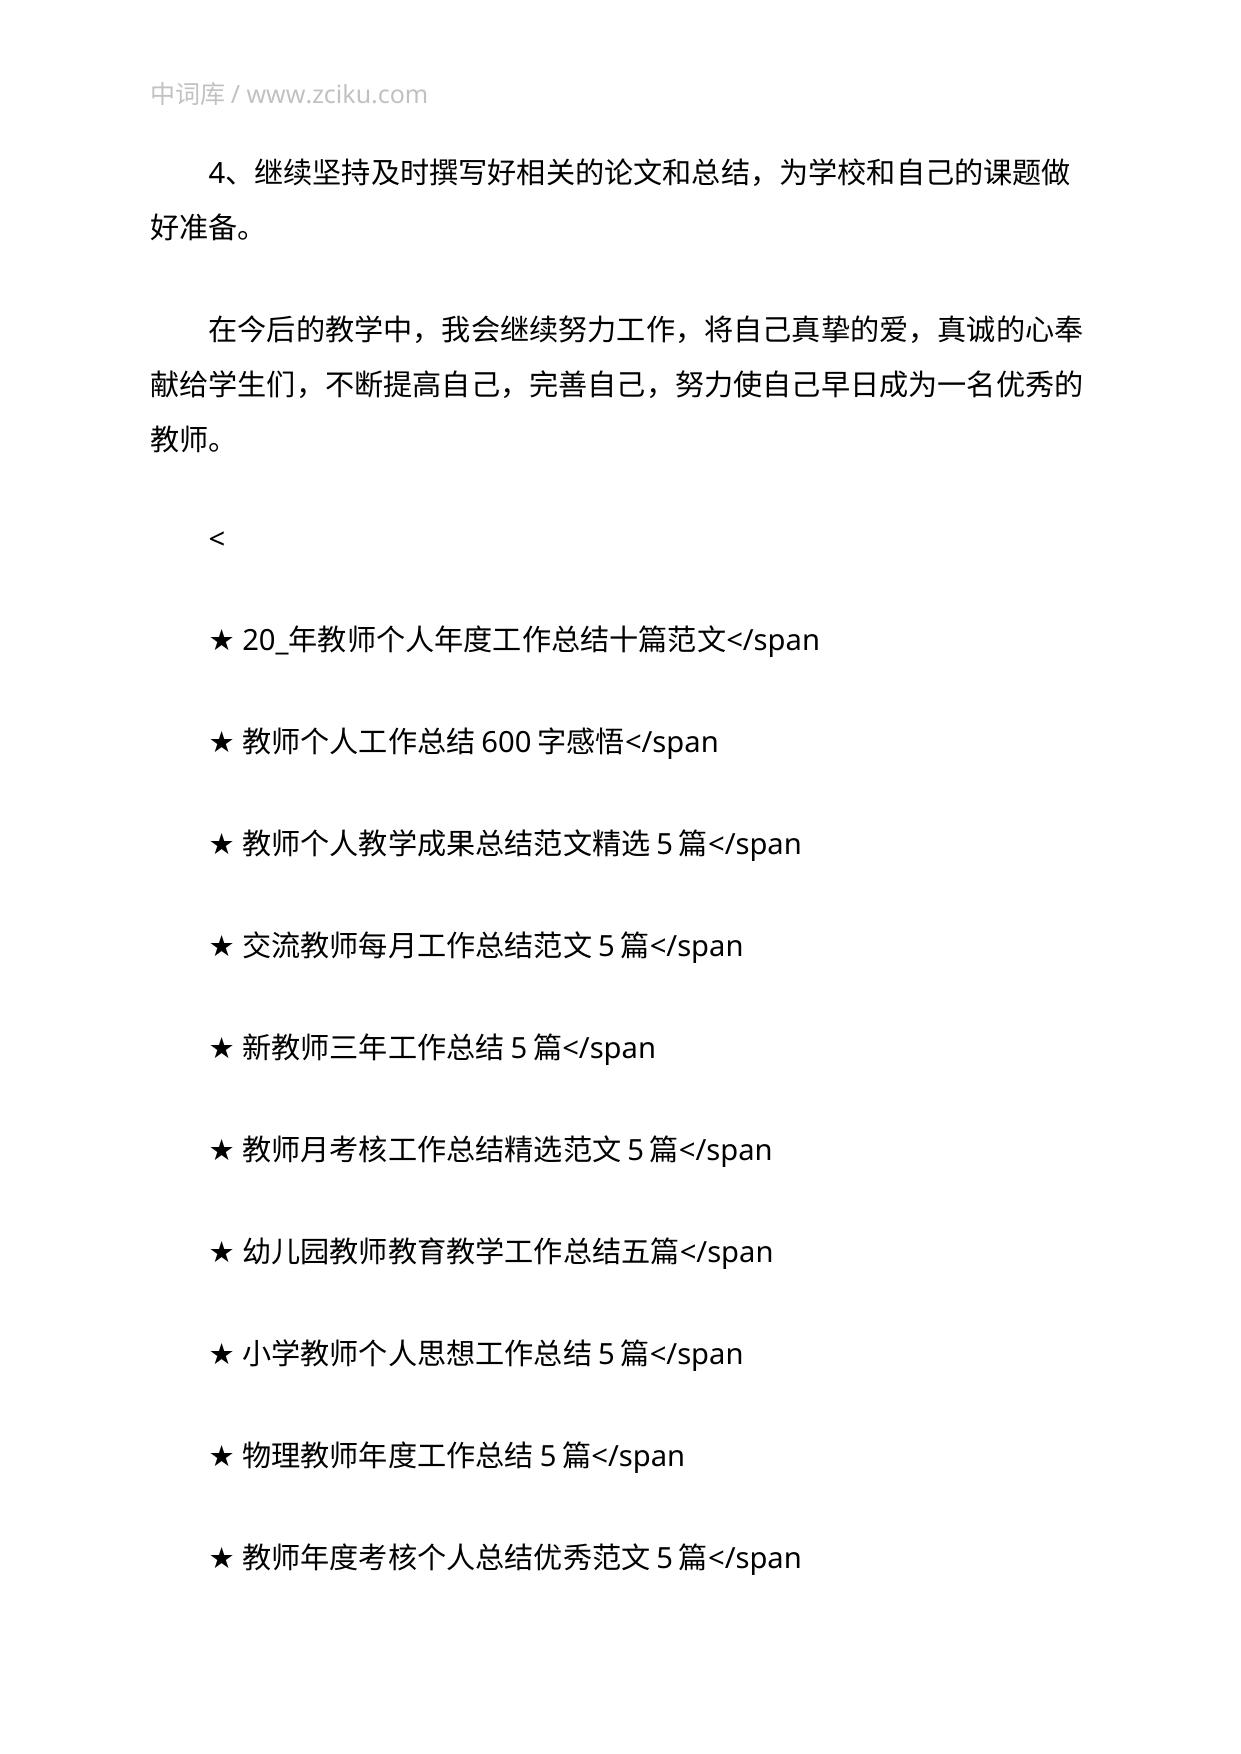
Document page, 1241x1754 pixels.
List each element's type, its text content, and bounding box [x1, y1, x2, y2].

text ★ 幼儿园教师教育教学工作总结五篇</span [150, 1229, 1090, 1271]
text ★ 小学教师个人思想工作总结5篇</span [150, 1331, 1090, 1373]
text 在今后的教学中，我会继续努力工作，将自己真挚的爱，真诚的心奉献给学生们，不断提高自己，完善自己，努力使自己早日成为一名优秀的教师。 [150, 307, 1090, 459]
text < [150, 518, 1090, 558]
text ★ 20_年教师个人年度工作总结十篇范文</span [150, 617, 1090, 659]
text ★ 交流教师每月工作总结范文5篇</span [150, 923, 1090, 965]
text ★ 教师年度考核个人总结优秀范文5篇</span [150, 1534, 1090, 1577]
text ★ 新教师三年工作总结5篇</span [150, 1025, 1090, 1067]
text ★ 教师个人教学成果总结范文精选5篇</span [150, 821, 1090, 863]
text ★ 物理教师年度工作总结5篇</span [150, 1433, 1090, 1475]
text ★ 教师月考核工作总结精选范文5篇</span [150, 1127, 1090, 1169]
text 4、继续坚持及时撰写好相关的论文和总结，为学校和自己的课题做好准备。 [150, 150, 1090, 247]
text ★ 教师个人工作总结600字感悟</span [150, 719, 1090, 761]
